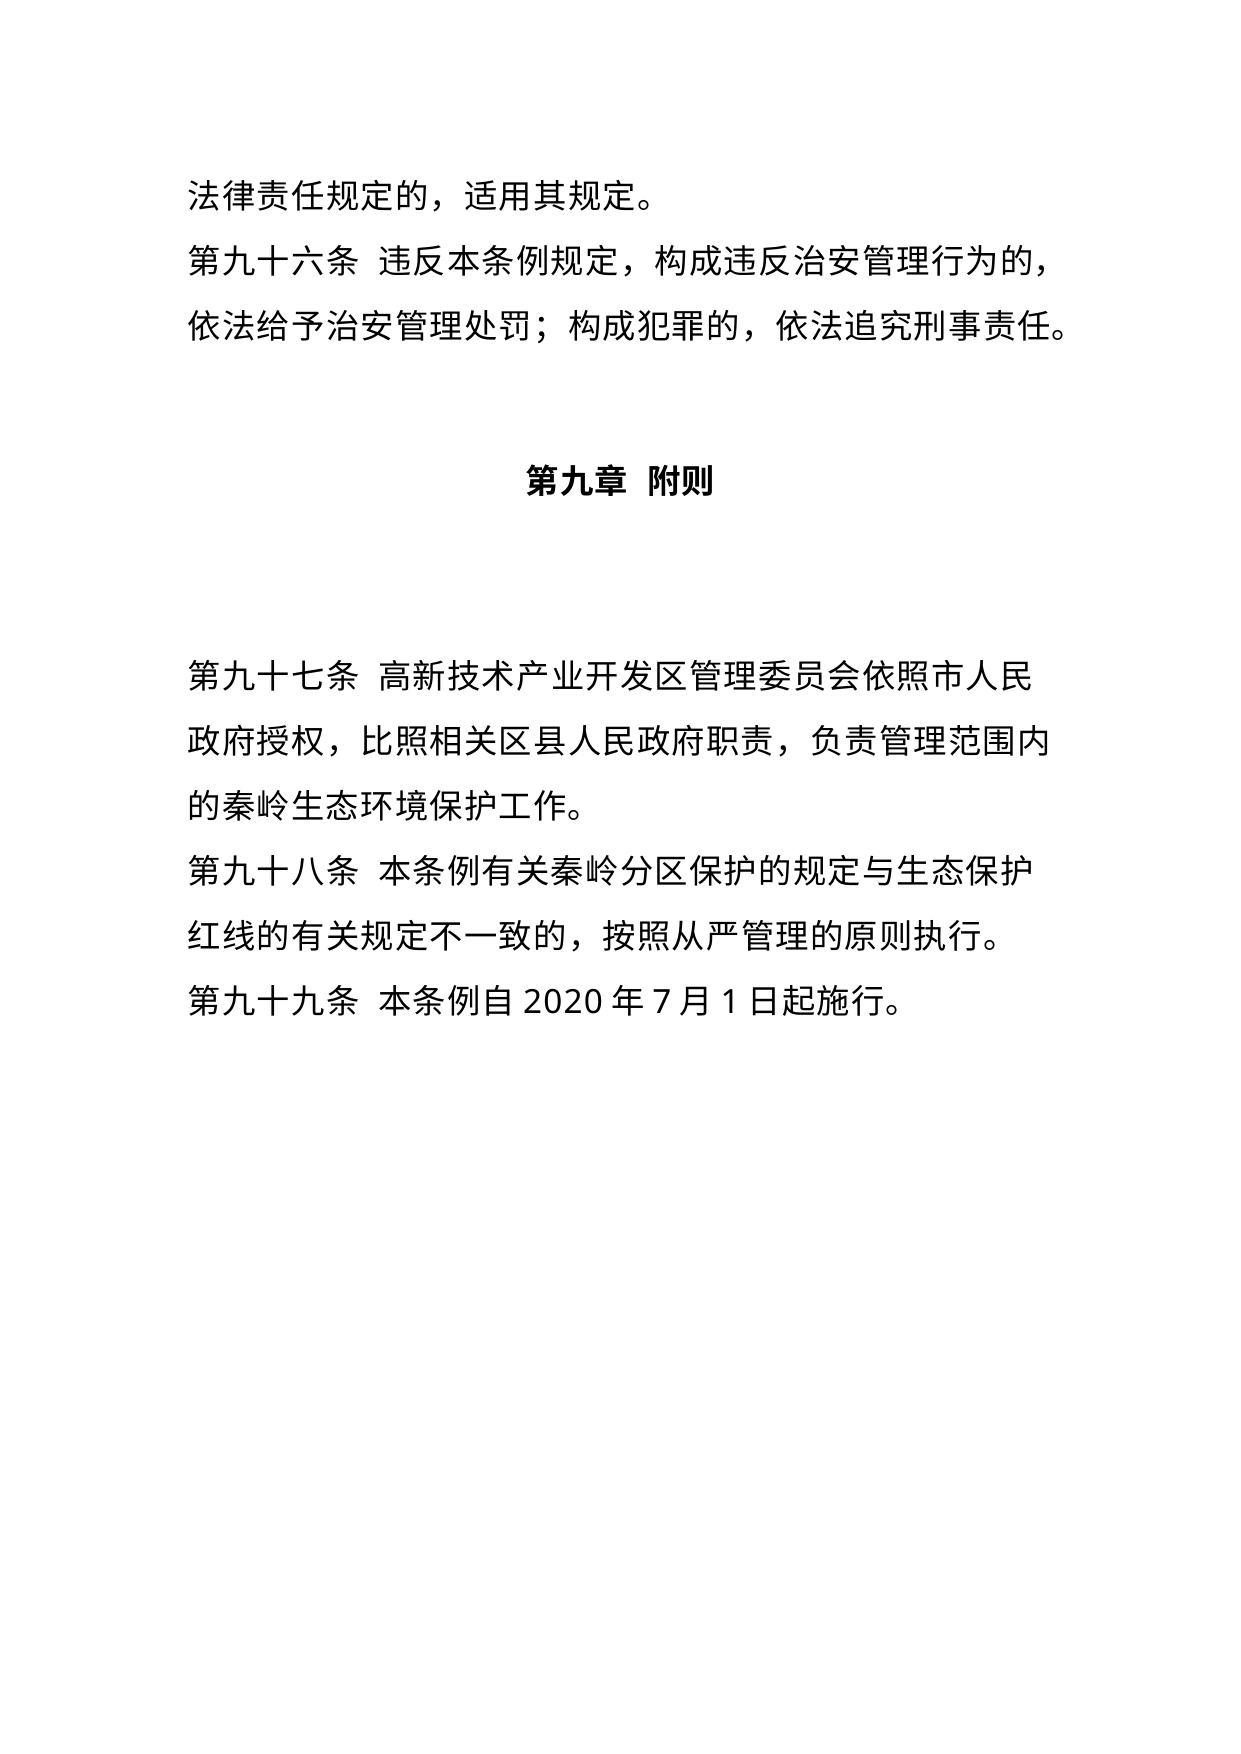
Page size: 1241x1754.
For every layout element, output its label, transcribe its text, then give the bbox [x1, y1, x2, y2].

text 第九章 附则 [187, 447, 1053, 512]
text 第九十七条 高新技术产业开发区管理委员会依照市人民政府授权，比照相关区县人民政府职责，负责管理范围内的秦岭生态环境保护工作。 第九十八条 本条例有关秦岭分区保护的规定与生态保护红线的有关规定不一致的，按照从严管理的原则执行。 第九十九条 本条例自2020年7月1日起施行。 [187, 512, 1053, 1032]
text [187, 162, 1053, 357]
